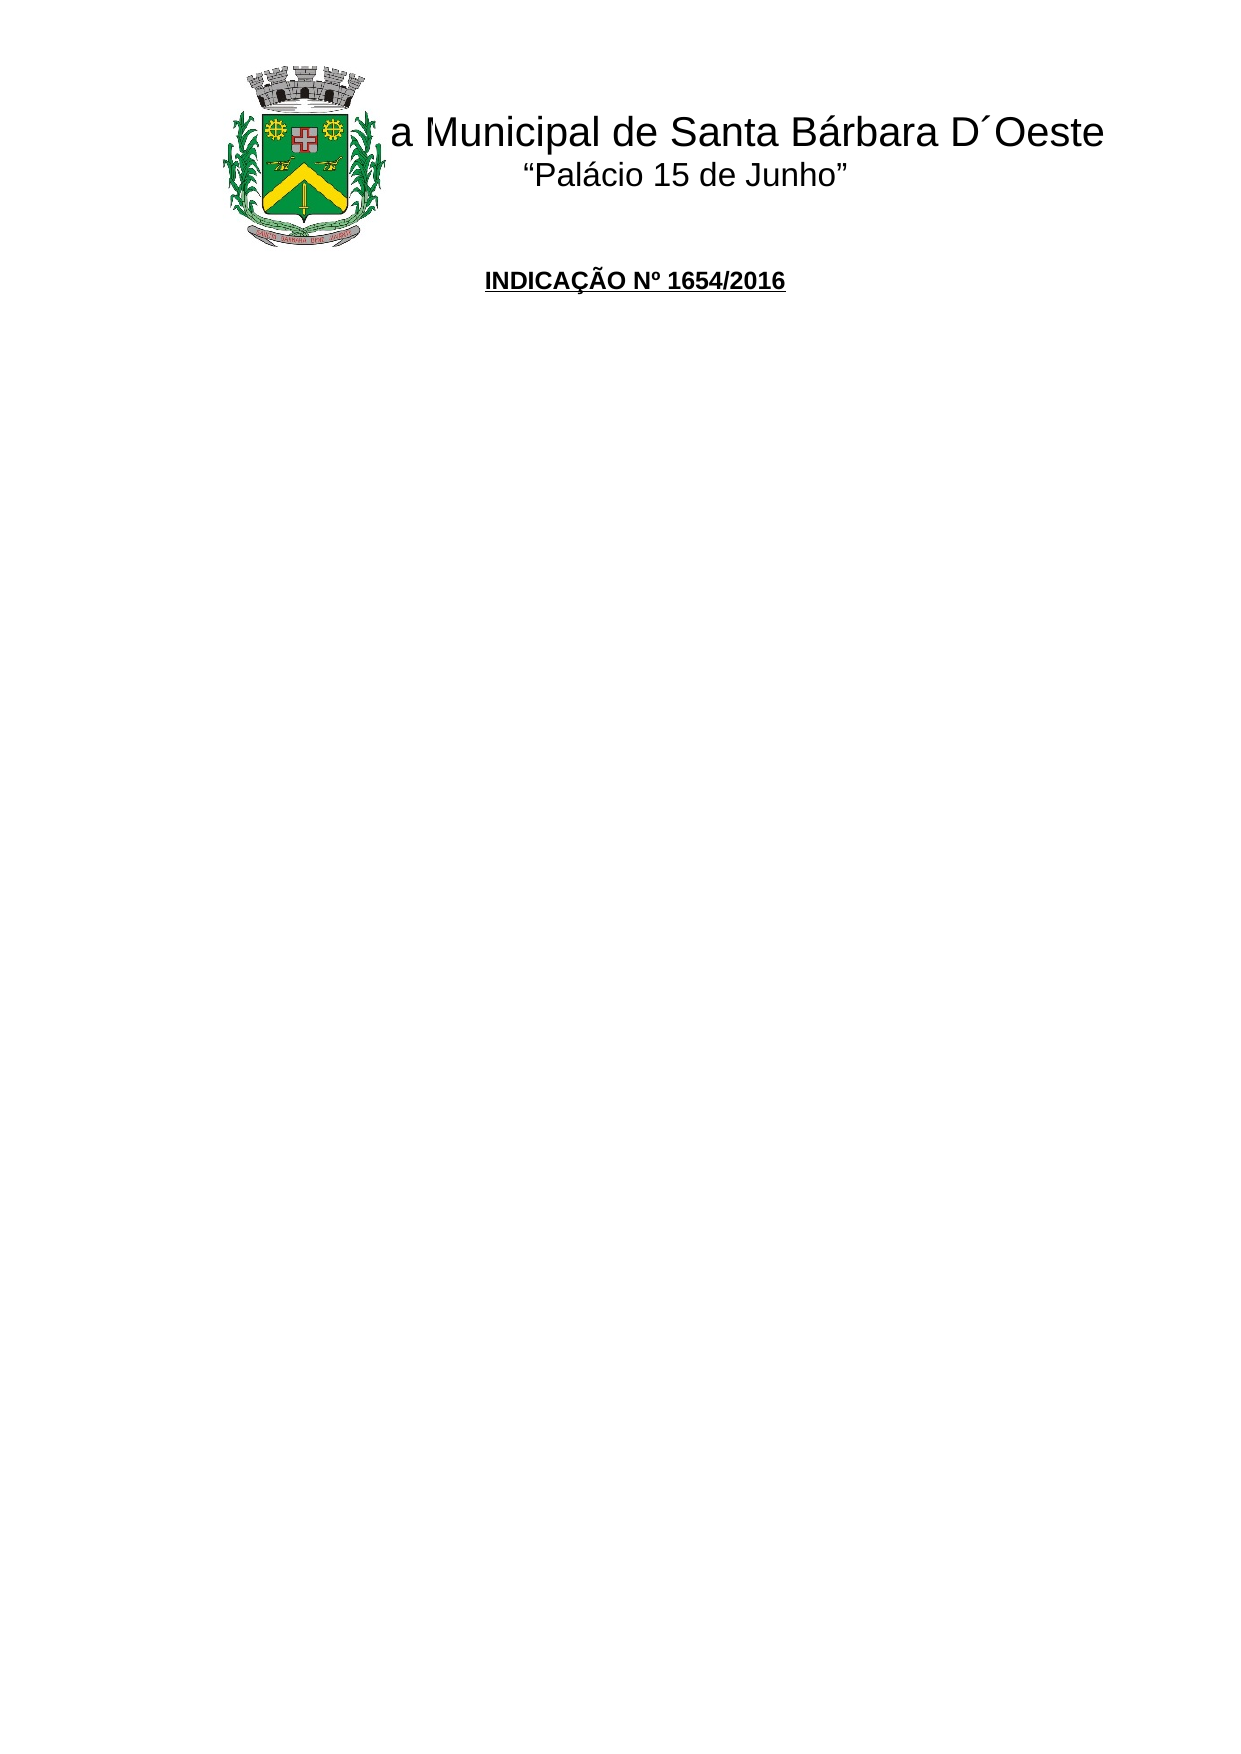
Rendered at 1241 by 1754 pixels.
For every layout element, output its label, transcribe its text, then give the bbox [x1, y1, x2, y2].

picture [222, 66, 393, 254]
title INDICAÇÃO Nº 1654/2016 [177, 266, 1093, 294]
